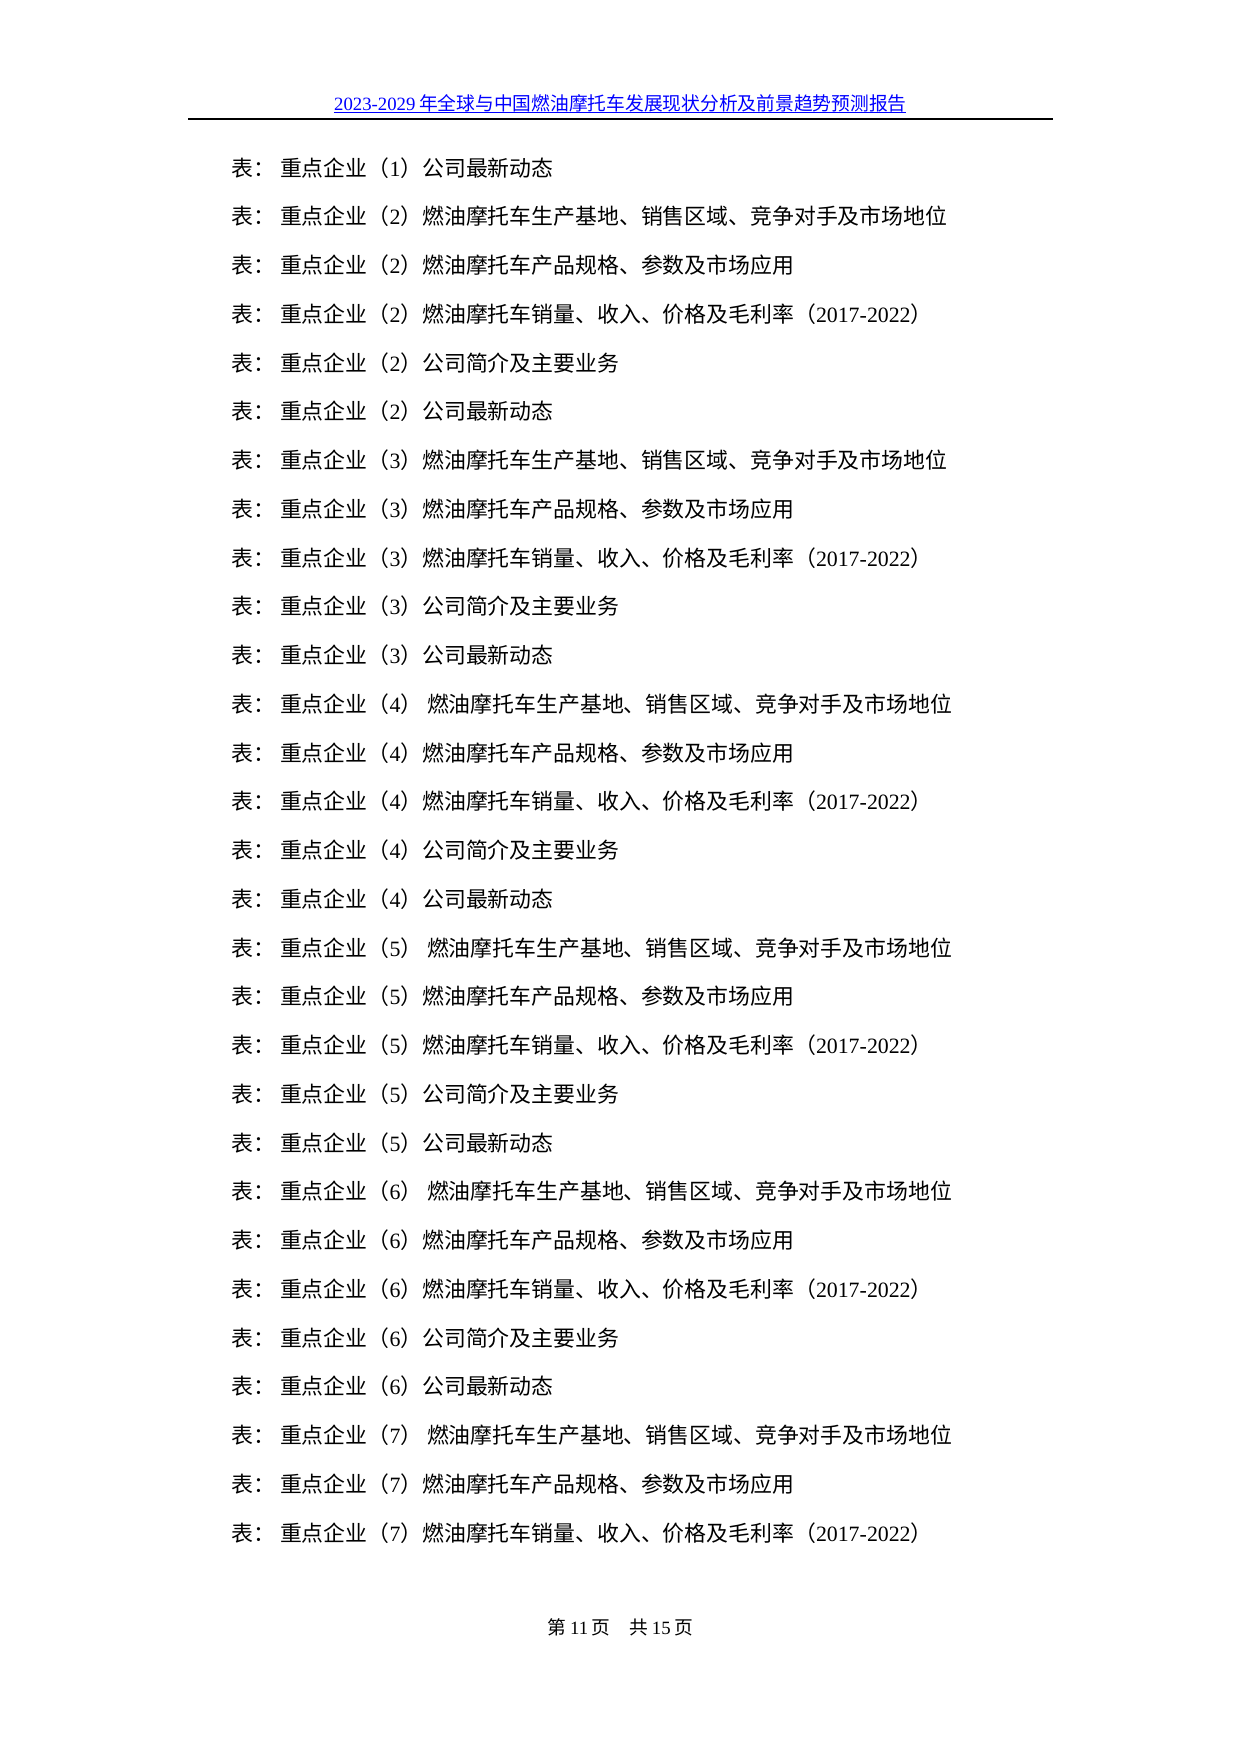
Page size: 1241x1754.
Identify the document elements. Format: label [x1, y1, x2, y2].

text [187, 150, 1053, 1548]
